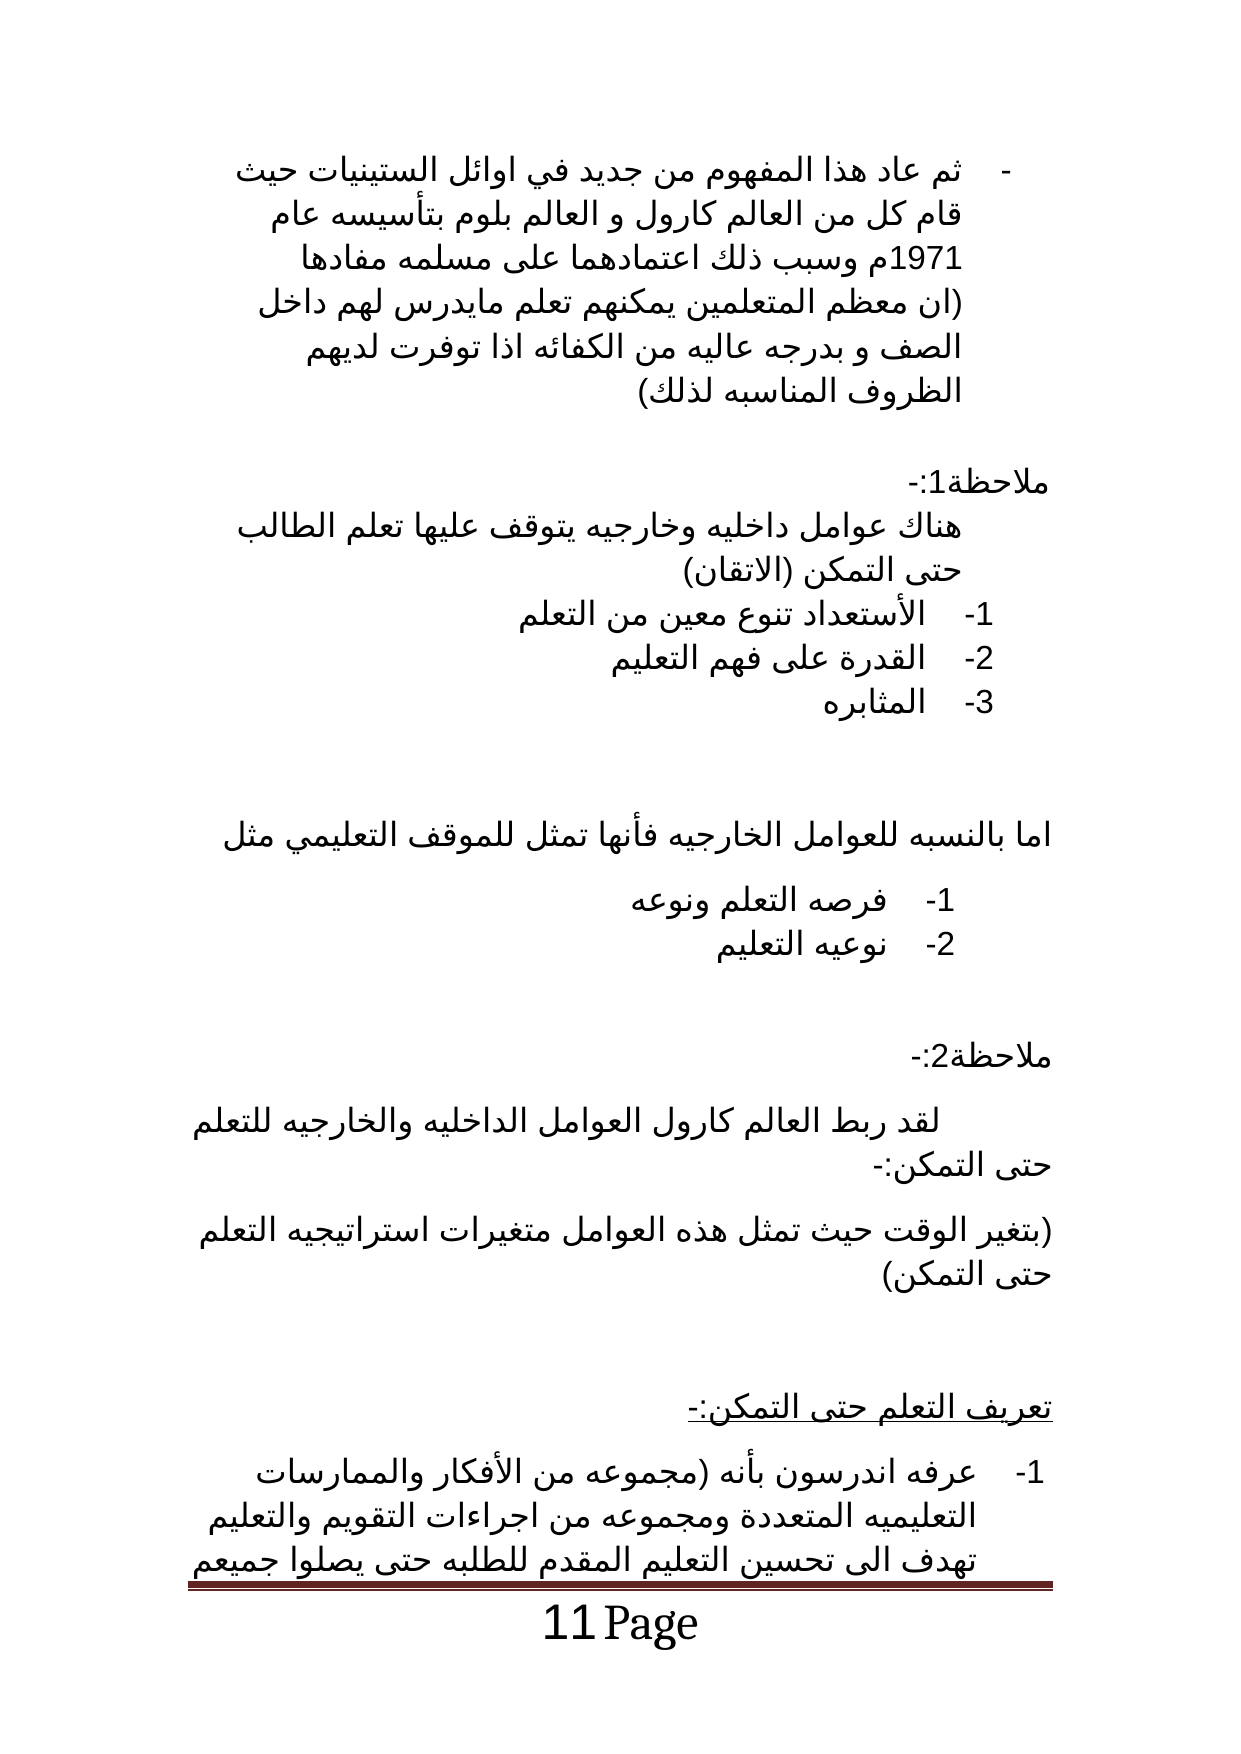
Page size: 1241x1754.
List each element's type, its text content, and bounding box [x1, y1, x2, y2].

list فرصه التعلم ونوعه [187, 880, 925, 919]
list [187, 1452, 1015, 1579]
text (بتغير الوقت حيث تمثل هذه العوامل متغيرات استراتيجيه التعلم حتى التمكن) [187, 1210, 1053, 1293]
text تعريف التعلم حتى التمكن:- [187, 1387, 1053, 1426]
list هناك عوامل داخليه وخارجيه يتوقف عليها تعلم الطالب حتى التمكن (الاتقان) [187, 506, 963, 588]
text اما بالنسبه للعوامل الخارجيه فأنها تمثل للموقف التعليمي مثل [187, 815, 1053, 854]
list ثم عاد هذا المفهوم من جديد في اوائل الستينيات حيث قام كل من العالم كارول و العالم بلوم بتأسيسه عام 1971م وسبب ذلك اعتمادهما على مسلمه مفادها [187, 150, 1000, 277]
text لقد ربط العالم كارول العوامل الداخليه والخارجيه للتعلم حتى التمكن:- [187, 1101, 1053, 1184]
list المثابره [187, 683, 964, 721]
list نوعيه التعليم [187, 924, 925, 963]
text ملاحظة2:- [187, 1036, 1053, 1074]
list الأستعداد تنوع معين من التعلم [187, 594, 964, 633]
list (ان معظم المتعلمين يمكنهم تعلم مايدرس لهم داخل الصف و بدرجه عاليه من الكفائه اذا توفرت لديهم الظروف المناسبه لذلك) [187, 282, 963, 409]
list القدرة على فهم التعليم [187, 638, 964, 677]
list ملاحظة1:- [187, 462, 1050, 500]
